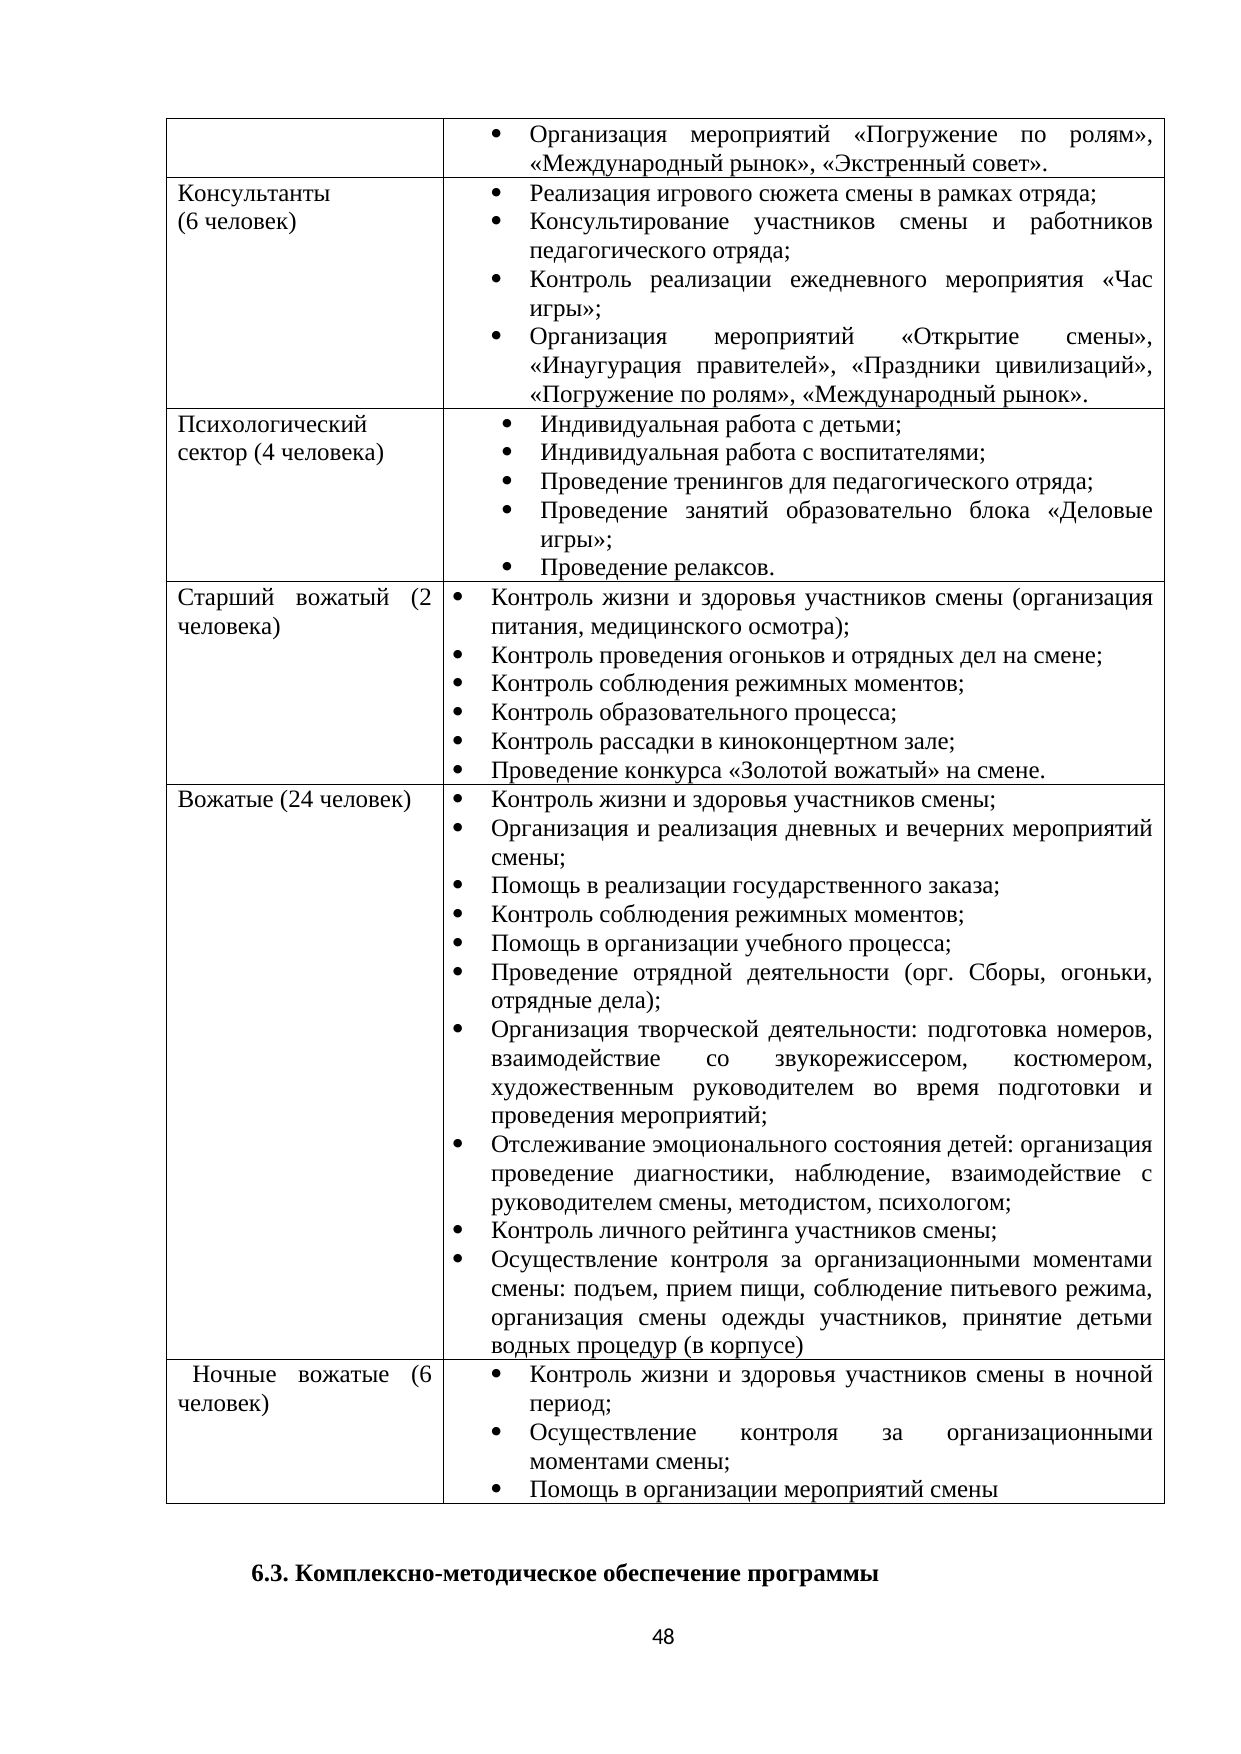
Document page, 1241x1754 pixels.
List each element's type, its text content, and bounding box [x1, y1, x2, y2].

table_cell Реализация игрового сюжета смены в рамках отряда; Консультирование участников смены и работников педагогического отряда; Контроль реализации ежедневного мероприятия «Час игры»; Организация мероприятий «Открытие смены», «Инаугурация правителей», «Праздники цивилизаций», «Погружение по ролям», «Международный рынок». [444, 178, 1164, 408]
table_cell Консультанты (6 человек) [167, 178, 443, 408]
table_cell Старший вожатый (2 человека) [167, 582, 443, 783]
table_cell Индивидуальная работа с детьми; Индивидуальная работа с воспитателями; Проведение тренингов для педагогического отряда; Проведение занятий образовательно блока «Деловые игры»; Проведение релаксов. [444, 409, 1164, 581]
text 6.3. Комплексно-методическое обеспечение программы [177, 1558, 1152, 1586]
table_cell Контроль жизни и здоровья участников смены в ночной период; Осуществление контроля за организационными моментами смены; Помощь в организации мероприятий смены [444, 1360, 1164, 1503]
table_cell Контроль жизни и здоровья участников смены; Организация и реализация дневных и вечерних мероприятий смены; Помощь в реализации государственного заказа; Контроль соблюдения режимных моментов; Помощь в организации учебного процесса; Проведение отрядной деятельности (орг. Сборы, огоньки, отрядные дела); Организация творческой деятельности: подготовка номеров, взаимодействие со звукорежиссером, костюмером, художественным руководителем во время подготовки и проведения мероприятий; Отслеживание эмоционального состояния детей: организация проведение диагностики, наблюдение, взаимодействие с руководителем смены, методистом, психологом; Контроль личного рейтинга участников смены; Осуществление контроля за организационными моментами смены: подъем, прием пищи, соблюдение питьевого режима, организация смены одежды участников, принятие детьми водных процедур (в корпусе) [444, 785, 1164, 1359]
table_cell Ночные вожатые (6 человек) [167, 1360, 443, 1503]
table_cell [167, 119, 443, 177]
table_cell Контроль жизни и здоровья участников смены (организация питания, медицинского осмотра); Контроль проведения огоньков и отрядных дел на смене; Контроль соблюдения режимных моментов; Контроль образовательного процесса; Контроль рассадки в киноконцертном зале; Проведение конкурса «Золотой вожатый» на смене. [444, 582, 1164, 783]
table_cell Вожатые (24 человек) [167, 785, 443, 1359]
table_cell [444, 119, 1164, 177]
table_cell Психологический сектор (4 человека) [167, 409, 443, 581]
